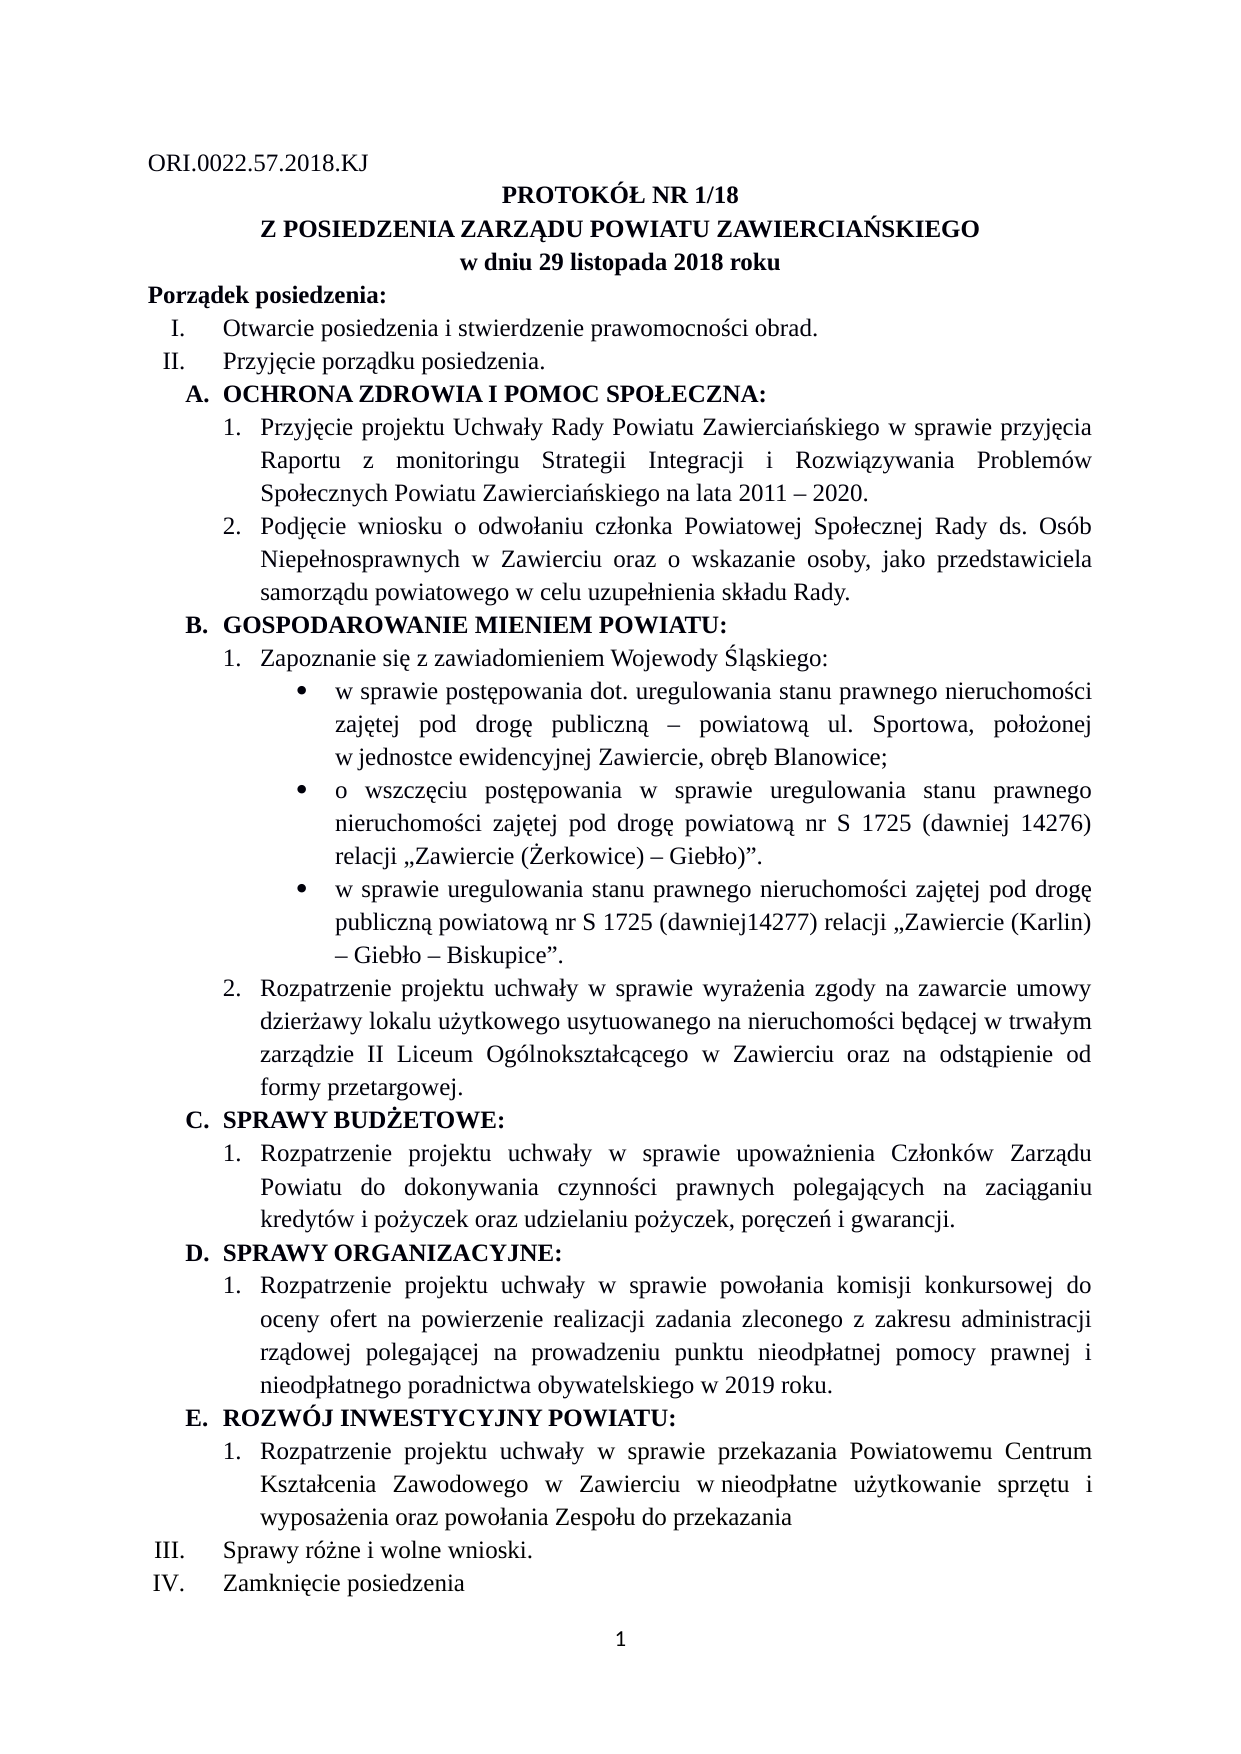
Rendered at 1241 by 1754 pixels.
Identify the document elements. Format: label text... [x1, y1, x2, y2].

list w sprawie postępowania dot. uregulowania stanu prawnego nieruchomości zajętej pod drogę publiczną – powiatową ul. Sportowa, położonej w jednostce ewidencyjnej Zawiercie, obręb Blanowice; [297, 676, 1093, 771]
list OCHRONA ZDROWIA I POMOC SPOŁECZNA: [185, 379, 1093, 407]
text Porządek posiedzenia: [148, 280, 1093, 308]
text w dniu 29 listopada 2018 roku [148, 247, 1093, 275]
text ORI.0022.57.2018.KJ [148, 148, 1093, 176]
list w sprawie uregulowania stanu prawnego nieruchomości zajętej pod drogę publiczną powiatową nr S 1725 (dawniej14277) relacji „Zawiercie (Karlin) – Giebło – Biskupice”. [297, 874, 1093, 969]
list Otwarcie posiedzenia i stwierdzenie prawomocności obrad. [185, 313, 1093, 341]
list Przyjęcie projektu Uchwały Rady Powiatu Zawierciańskiego w sprawie przyjęcia Raportu z monitoringu Strategii Integracji i Rozwiązywania Problemów Społecznych Powiatu Zawierciańskiego na lata 2011 – 2020. [223, 412, 1093, 507]
list Rozpatrzenie projektu uchwały w sprawie powołania komisji konkursowej do oceny ofert na powierzenie realizacji zadania zleconego z zakresu administracji rządowej polegającej na prowadzeniu punktu nieodpłatnej pomocy prawnej i nieodpłatnego poradnictwa obywatelskiego w 2019 roku. [223, 1271, 1093, 1398]
list ROZWÓJ INWESTYCYJNY POWIATU: [185, 1403, 1093, 1431]
list Zamknięcie posiedzenia [185, 1568, 1093, 1597]
list Rozpatrzenie projektu uchwały w sprawie upoważnienia Członków Zarządu Powiatu do dokonywania czynności prawnych polegających na zaciąganiu kredytów i pożyczek oraz udzielaniu pożyczek, poręczeń i gwarancji. [223, 1138, 1093, 1233]
list o wszczęciu postępowania w sprawie uregulowania stanu prawnego nieruchomości zajętej pod drogę powiatową nr S 1725 (dawniej 14276) relacji „Zawiercie (Żerkowice) – Giebło)”. [297, 775, 1093, 870]
text Z POSIEDZENIA ZARZĄDU POWIATU ZAWIERCIAŃSKIEGO [148, 214, 1093, 242]
list Rozpatrzenie projektu uchwały w sprawie przekazania Powiatowemu Centrum Kształcenia Zawodowego w Zawierciu w nieodpłatne użytkowanie sprzętu i wyposażenia oraz powołania Zespołu do przekazania [223, 1436, 1093, 1531]
list SPRAWY BUDŻETOWE: [185, 1106, 1093, 1134]
list SPRAWY ORGANIZACYJNE: [185, 1238, 1093, 1266]
list Rozpatrzenie projektu uchwały w sprawie wyrażenia zgody na zawarcie umowy dzierżawy lokalu użytkowego usytuowanego na nieruchomości będącej w trwałym zarządzie II Liceum Ogólnokształcącego w Zawierciu oraz na odstąpienie od formy przetargowej. [223, 973, 1093, 1101]
list Przyjęcie porządku posiedzenia. [185, 346, 1093, 374]
text PROTOKÓŁ NR 1/18 [148, 181, 1093, 209]
list GOSPODAROWANIE MIENIEM POWIATU: [185, 610, 1093, 639]
list Zapoznanie się z zawiadomieniem Wojewody Śląskiego: [223, 643, 1093, 672]
list Podjęcie wniosku o odwołaniu członka Powiatowej Społecznej Rady ds. Osób Niepełnosprawnych w Zawierciu oraz o wskazanie osoby, jako przedstawiciela samorządu powiatowego w celu uzupełnienia składu Rady. [223, 511, 1093, 606]
list Sprawy różne i wolne wnioski. [185, 1535, 1093, 1563]
